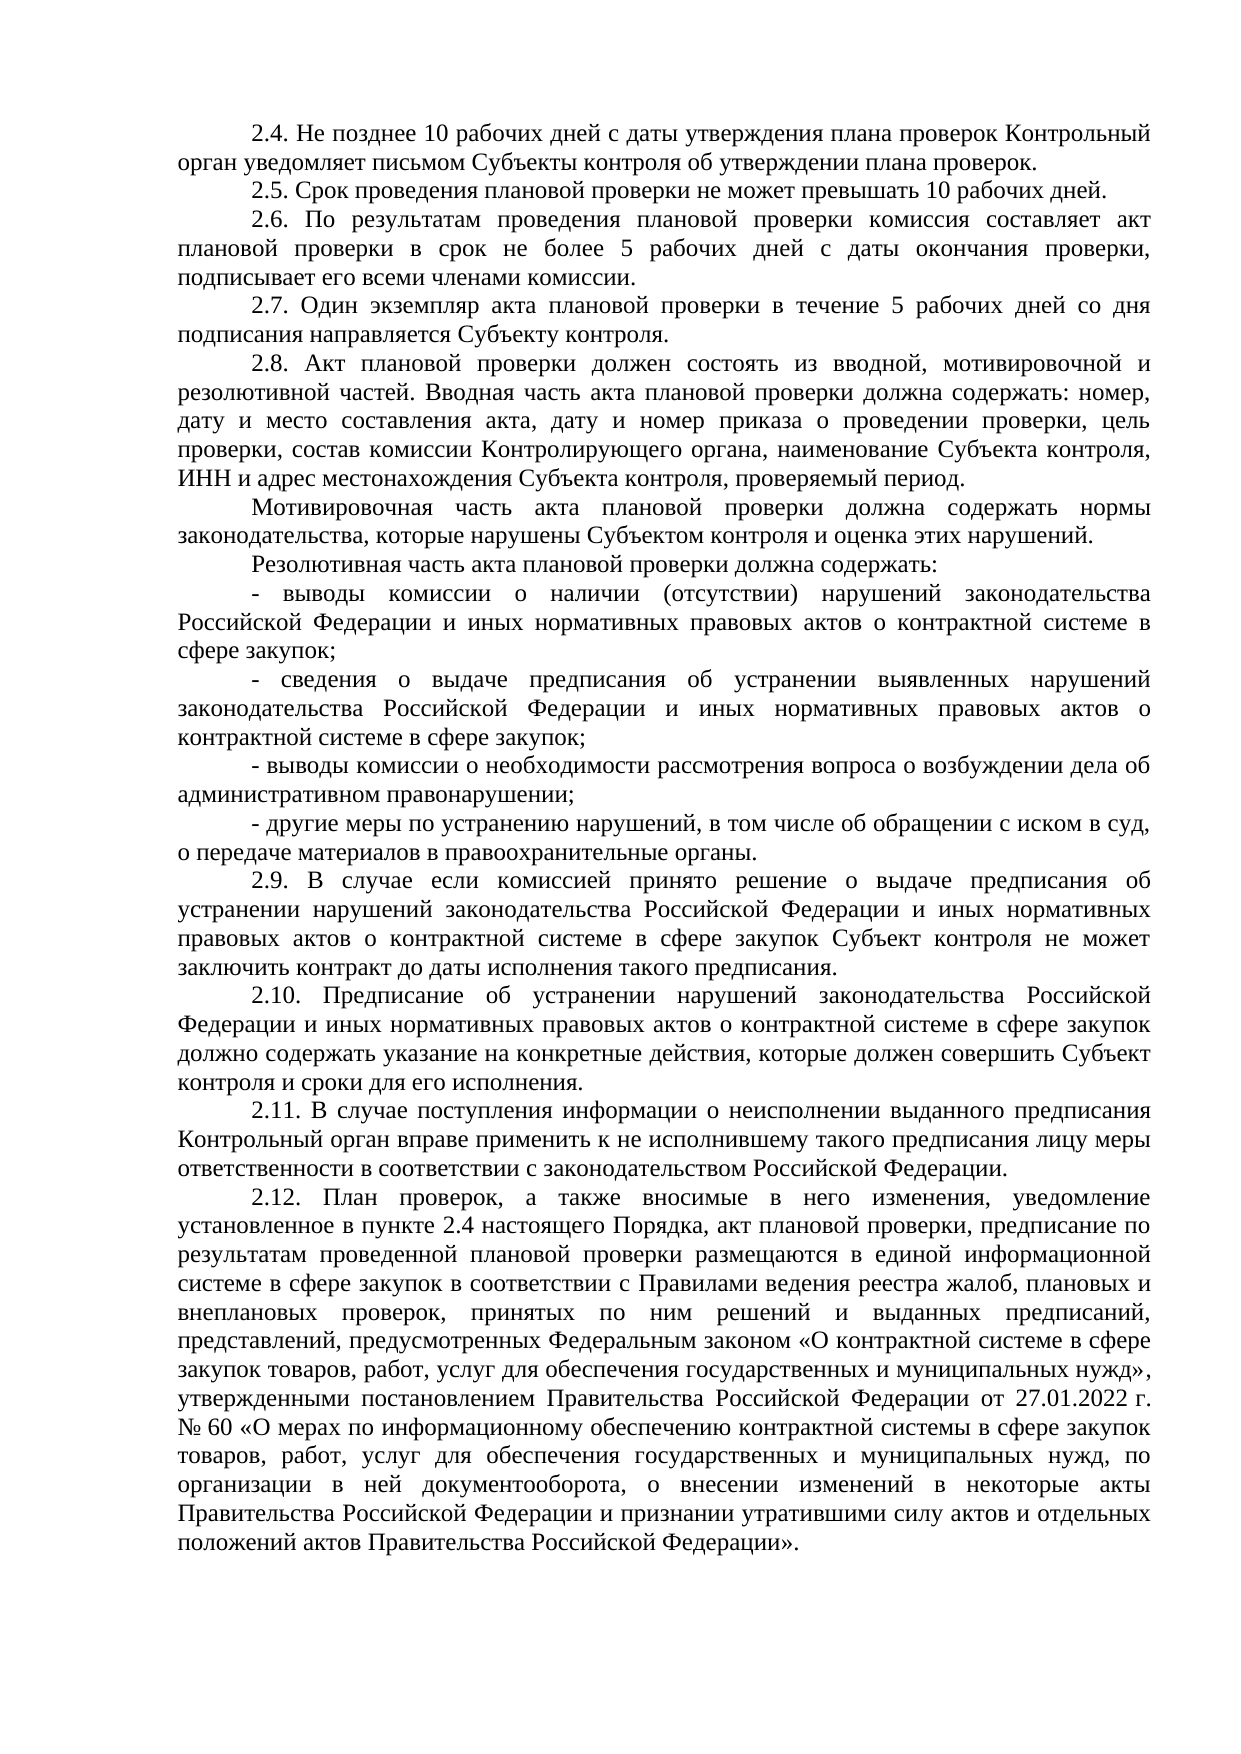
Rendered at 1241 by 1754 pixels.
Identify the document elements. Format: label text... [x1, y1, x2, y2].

text 2.12. План проверок, а также вносимые в него изменения, уведомление установленное в пункте 2.4 настоящего Порядка, акт плановой проверки, предписание по результатам проведенной плановой проверки размещаются в единой информационной системе в сфере закупок в соответствии с Правилами ведения реестра жалоб, плановых и внеплановых проверок, принятых по ним решений и выданных предписаний, представлений, предусмотренных Федеральным законом «О контрактной системе в сфере закупок товаров, работ, услуг для обеспечения государственных и муниципальных нужд», утвержденными постановлением Правительства Российской Федерации от 27.01.2022 г. № 60 «О мерах по информационному обеспечению контрактной системы в сфере закупок товаров, работ, услуг для обеспечения государственных и муниципальных нужд, по организации в ней документооборота, о внесении изменений в некоторые акты Правительства Российской Федерации и признании утратившими силу актов и отдельных положений актов Правительства Российской Федерации». [177, 1182, 1152, 1297]
text - сведения о выдаче предписания об устранении выявленных нарушений законодательства Российской Федерации и иных нормативных правовых актов о контрактной системе в сфере закупок; [177, 664, 1152, 751]
text 2.9. В случае если комиссией принято решение о выдаче предписания об устранении нарушений законодательства Российской Федерации и иных нормативных правовых актов о контрактной системе в сфере закупок Субъект контроля не может заключить контракт до даты исполнения такого предписания. [177, 866, 1152, 981]
text 2.6. По результатам проведения плановой проверки комиссия составляет акт плановой проверки в срок не более 5 рабочих дней с даты окончания проверки, подписывает его всеми членами комиссии. [177, 204, 1152, 291]
text 2.7. Один экземпляр акта плановой проверки в течение 5 рабочих дней со дня подписания направляется Субъекту контроля. [177, 291, 1152, 348]
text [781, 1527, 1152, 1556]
text 2.11. В случае поступления информации о неисполнении выданного предписания Контрольный орган вправе применить к не исполнившему такого предписания лицу меры ответственности в соответствии с законодательством Российской Федерации. [177, 1096, 1152, 1182]
text - выводы комиссии о необходимости рассмотрения вопроса о возбуждении дела об административном правонарушении; [177, 751, 1152, 808]
text 2.10. Предписание об устранении нарушений законодательства Российской Федерации и иных нормативных правовых актов о контрактной системе в сфере закупок должно содержать указание на конкретные действия, которые должен совершить Субъект контроля и сроки для его исполнения. [177, 981, 1152, 1096]
text - другие меры по устранению нарушений, в том числе об обращении с иском в суд, о передаче материалов в правоохранительные органы. [177, 808, 1152, 866]
text 2.12. План проверок, а также вносимые в него изменения, уведомление установленное в пункте 2.4 настоящего Порядка, акт плановой проверки, предписание по результатам проведенной плановой проверки размещаются в единой информационной системе в сфере закупок в соответствии с Правилами ведения реестра жалоб, плановых и внеплановых проверок, принятых по ним решений и выданных предписаний, представлений, предусмотренных Федеральным законом «О контрактной системе в сфере закупок товаров, работ, услуг для обеспечения государственных и муниципальных нужд», утвержденными постановлением Правительства Российской Федерации от 27.01.2022 г. № 60 «О мерах по информационному обеспечению контрактной системы в сфере закупок товаров, работ, услуг для обеспечения государственных и муниципальных нужд, по организации в ней документооборота, о внесении изменений в некоторые акты Правительства Российской Федерации и признании утратившими силу актов и отдельных положений актов Правительства Российской Федерации». [177, 1354, 1152, 1441]
text Мотивировочная часть акта плановой проверки должна содержать нормы законодательства, которые нарушены Субъектом контроля и оценка этих нарушений. [177, 492, 1152, 549]
text 2.5. Срок проведения плановой проверки не может превышать 10 рабочих дней. [177, 176, 1152, 204]
text - выводы комиссии о наличии (отсутствии) нарушений законодательства Российской Федерации и иных нормативных правовых актов о контрактной системе в сфере закупок; [177, 578, 1152, 664]
text 2.8. Акт плановой проверки должен состоять из вводной, мотивировочной и резолютивной частей. Вводная часть акта плановой проверки должна содержать: номер, дату и место составления акта, дату и номер приказа о проведении проверки, цель проверки, состав комиссии Контролирующего органа, наименование Субъекта контроля, ИНН и адрес местонахождения Субъекта контроля, проверяемый период. [177, 348, 1152, 492]
text Резолютивная часть акта плановой проверки должна содержать: [177, 549, 1152, 578]
text 2.4. Не позднее 10 рабочих дней с даты утверждения плана проверок Контрольный орган уведомляет письмом Субъекты контроля об утверждении плана проверок. [177, 118, 1152, 176]
